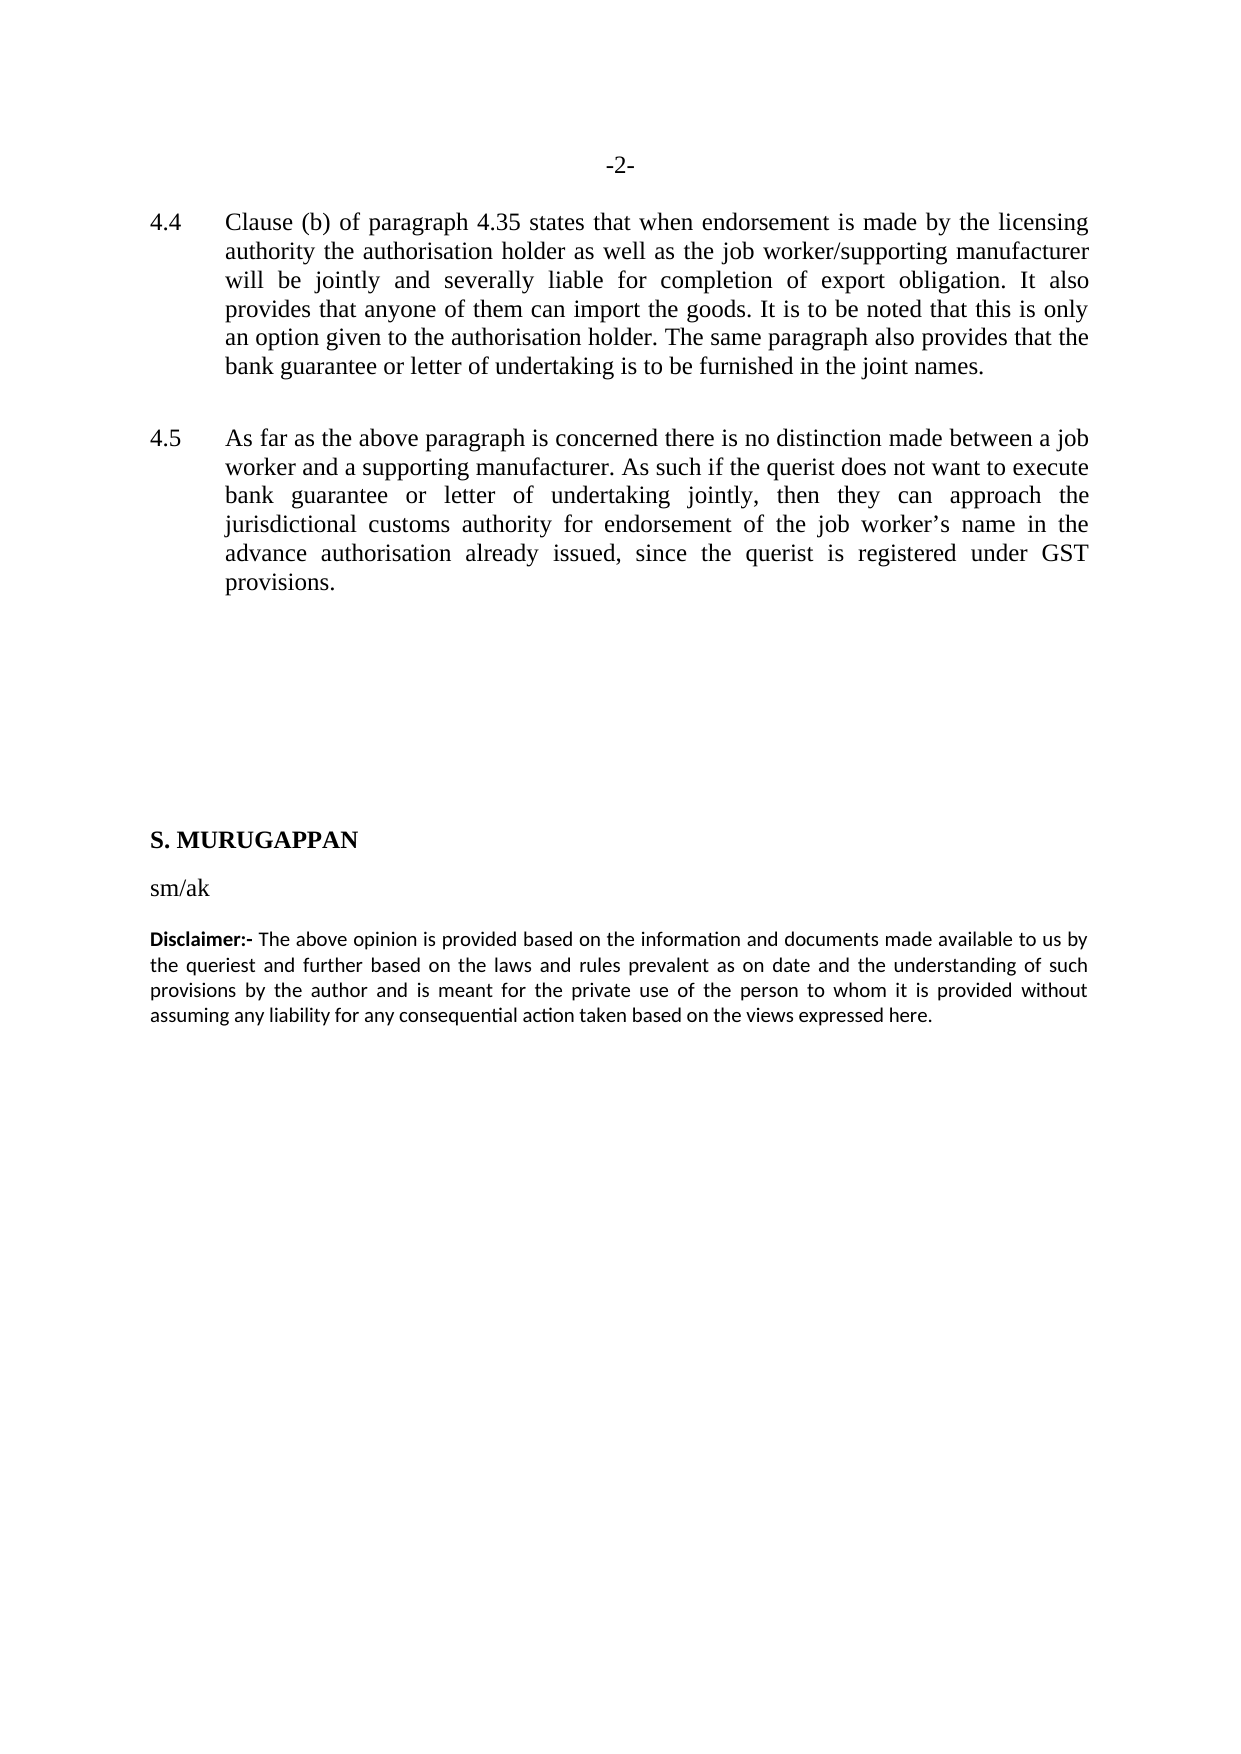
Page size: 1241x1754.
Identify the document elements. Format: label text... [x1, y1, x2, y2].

text S. MURUGAPPAN [150, 826, 1090, 854]
text 4.4 Clause (b) of paragraph 4.35 states that when endorsement is made by the licensing authority the authorisation holder as well as the job worker/supporting manufacturer will be jointly and severally liable for completion of export obligation. It also provides that anyone of them can import the goods. It is to be noted that this is only an option given to the authorisation holder. The same paragraph also provides that the bank guarantee or letter of undertaking is to be furnished in the joint names. [150, 207, 1090, 380]
text -2- [150, 150, 1090, 179]
text Disclaimer:- The above opinion is provided based on the information and documents made available to us by the queriest and further based on the laws and rules prevalent as on date and the understanding of such provisions by the author and is meant for the private use of the person to whom it is provided without assuming any liability for any consequential action taken based on the views expressed here. [150, 926, 1090, 1028]
text sm/ak [150, 873, 1090, 902]
text 4.5 As far as the above paragraph is concerned there is no distinction made between a job worker and a supporting manufacturer. As such if the querist does not want to execute bank guarantee or letter of undertaking jointly, then they can approach the jurisdictional customs authority for endorsement of the job worker’s name in the advance authorisation already issued, since the querist is registered under GST provisions. [150, 423, 1090, 596]
